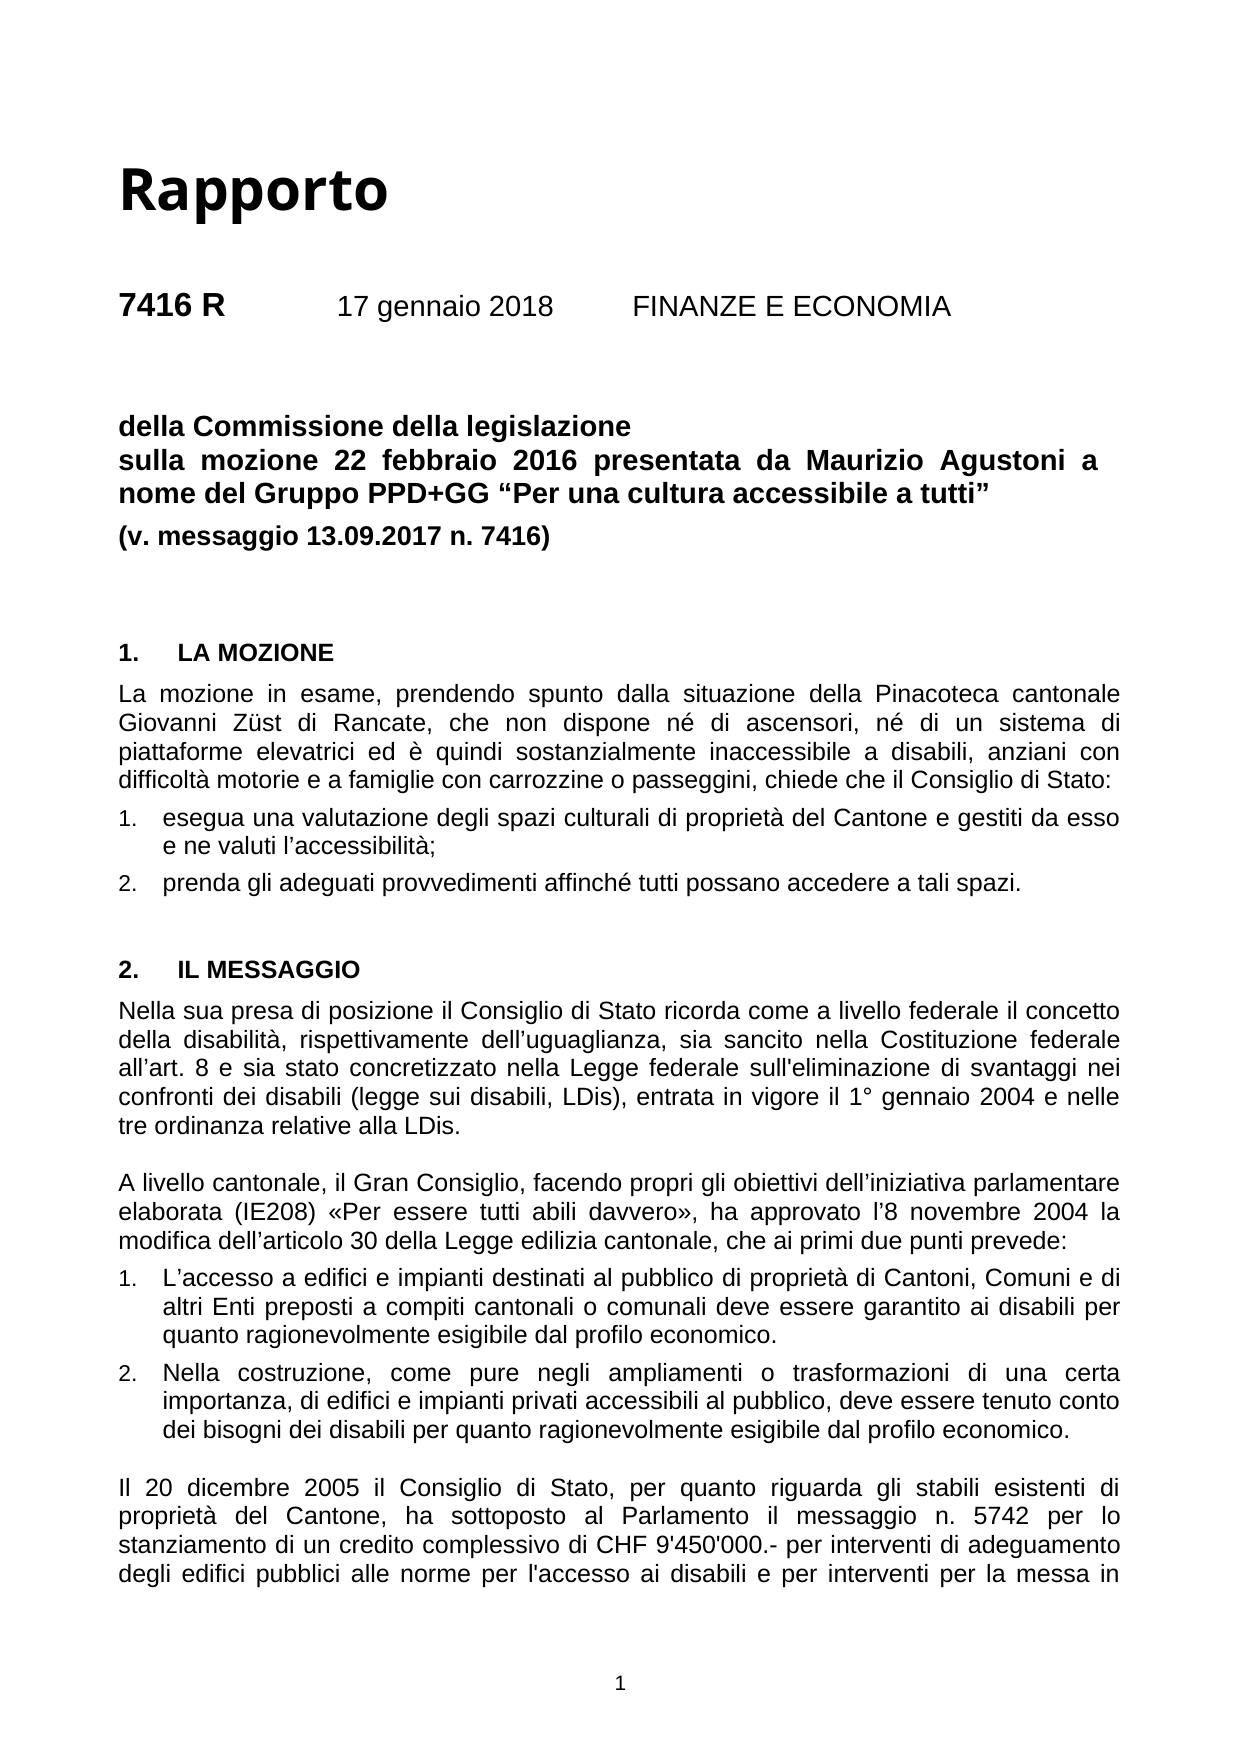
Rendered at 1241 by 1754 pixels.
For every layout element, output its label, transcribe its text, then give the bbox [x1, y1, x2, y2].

list prenda gli adeguati provvedimenti affinché tutti possano accedere a tali spazi. [118, 868, 1122, 897]
text La mozione in esame, prendendo spunto dalla situazione della Pinacoteca cantonale Giovanni Züst di Rancate, che non dispone né di ascensori, né di un sistema di piattaforme elevatrici ed è quindi sostanzialmente inaccessibile a disabili, anziani con difficoltà motorie e a famiglie con carrozzine o passeggini, chiede che il Consiglio di Stato: [118, 679, 1122, 794]
text Nella sua presa di posizione il Consiglio di Stato ricorda come a livello federale il concetto della disabilità, rispettivamente dell’uguaglianza, sia sancito nella Costituzione federale all’art. 8 e sia stato concretizzato nella Legge federale sull'eliminazione di svantaggi nei confronti dei disabili (legge sui disabili, LDis), entrata in vigore il 1° gennaio 2004 e nelle tre ordinanza relative alla LDis. [118, 996, 1122, 1139]
text 7416 R 17 gennaio 2018 FINANZE E ECONOMIA [118, 285, 1122, 323]
text (v. messaggio 13.09.2017 n. 7416) [118, 520, 1122, 552]
subtitle LA MOZIONE [118, 638, 1122, 667]
list L’accesso a edifici e impianti destinati al pubblico di proprietà di Cantoni, Comuni e di altri Enti preposti a compiti cantonali o comunali deve essere garantito ai disabili per quanto ragionevolmente esigibile dal profilo economico. [118, 1263, 1122, 1349]
list esegua una valutazione degli spazi culturali di proprietà del Cantone e gestiti da esso e ne valuti l’accessibilità; [118, 802, 1122, 860]
text Rapporto [118, 148, 1122, 227]
list Nella costruzione, come pure negli ampliamenti o trasformazioni di una certa importanza, di edifici e impianti privati accessibili al pubblico, deve essere tenuto conto dei bisogni dei disabili per quanto ragionevolmente esigibile dal profilo economico. [118, 1357, 1122, 1444]
subtitle Il MESSAGGIO [118, 954, 1122, 983]
text A livello cantonale, il Gran Consiglio, facendo propri gli obiettivi dell’iniziativa parlamentare elaborata (IE208) «Per essere tutti abili davvero», ha approvato l’8 novembre 2004 la modifica dell’articolo 30 della Legge edilizia cantonale, che ai primi due punti prevede: [118, 1168, 1122, 1254]
text della Commissione della legislazione [118, 409, 1122, 443]
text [118, 1472, 1122, 1587]
text sulla mozione 22 febbraio 2016 presentata da Maurizio Agustoni a nome del Gruppo PPD+GG “Per una cultura accessibile a tutti” [118, 443, 1099, 510]
